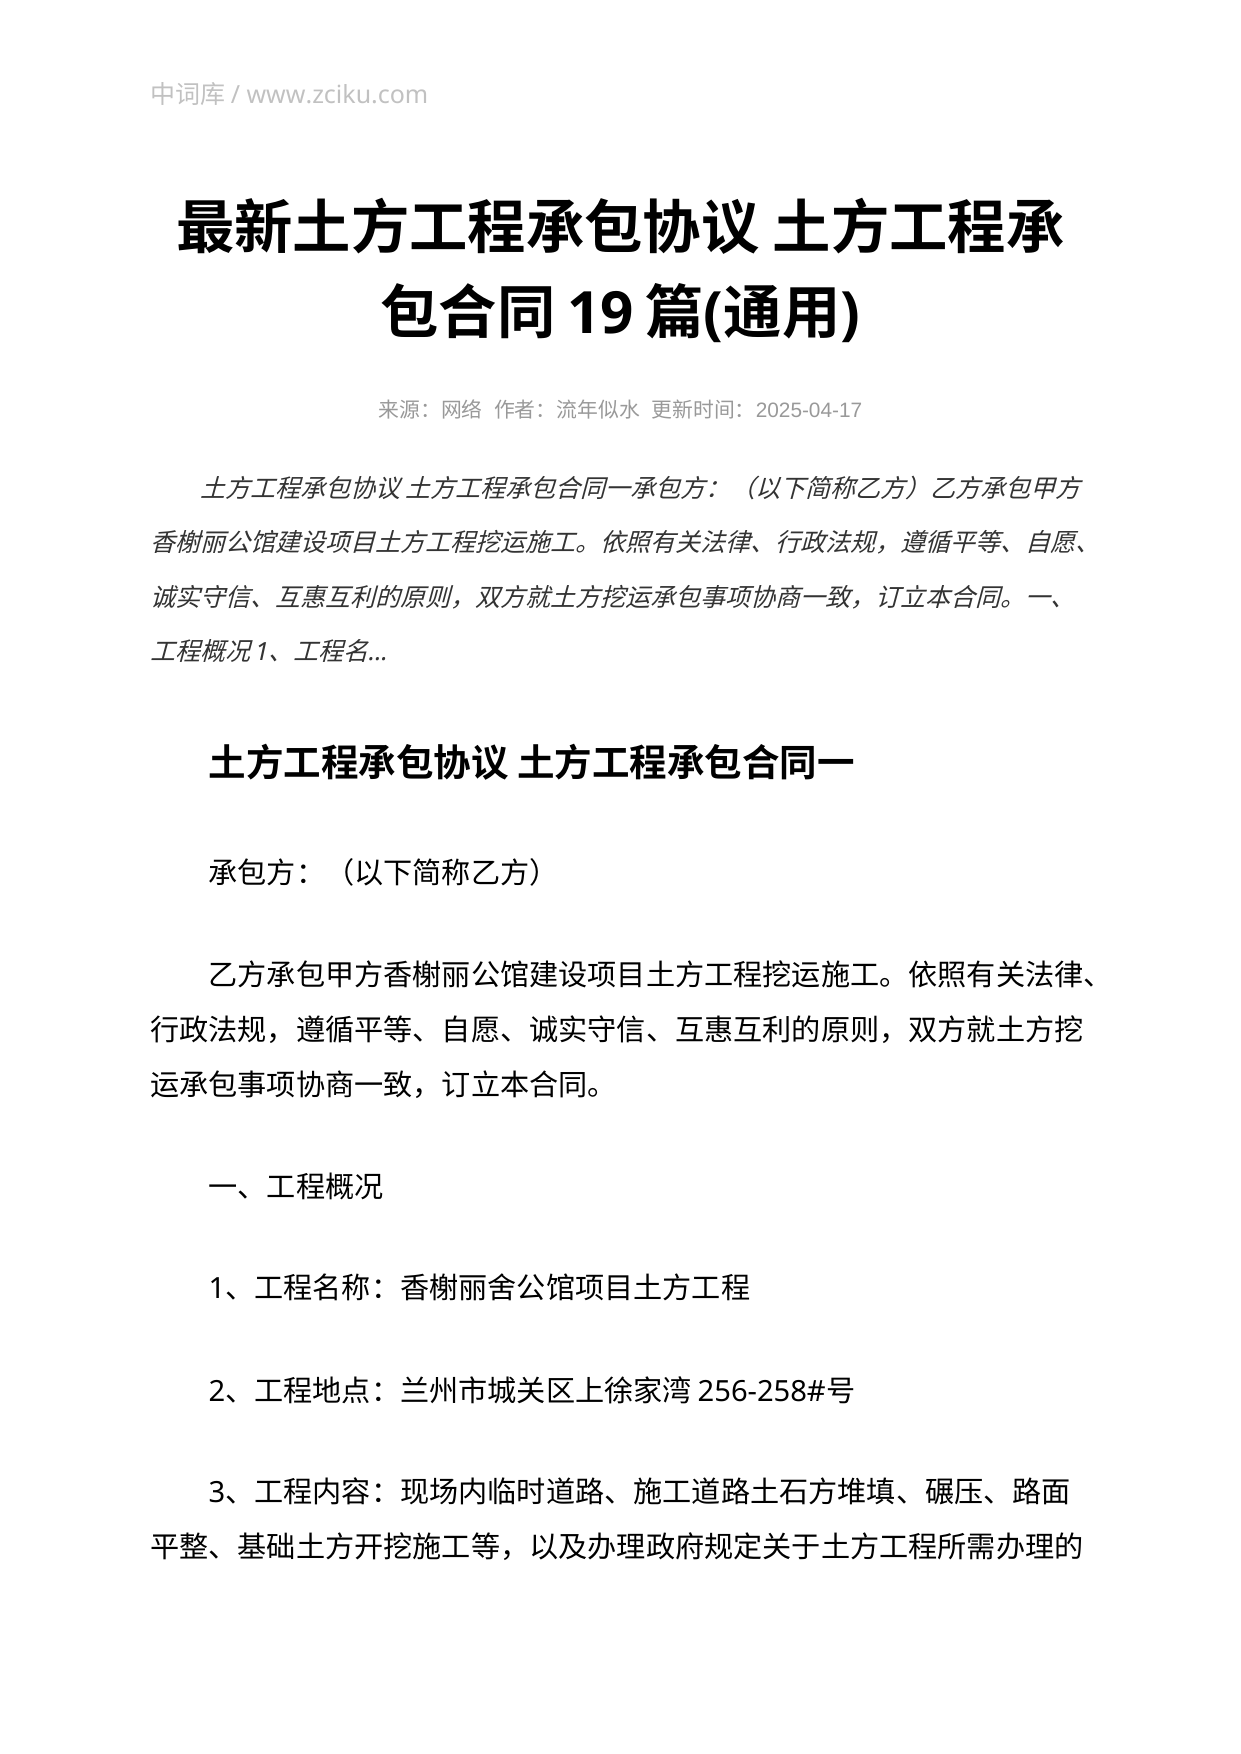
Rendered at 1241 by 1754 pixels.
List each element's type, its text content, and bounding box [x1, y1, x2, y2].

text 土方工程承包协议 土方工程承包合同一 [150, 733, 1090, 787]
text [150, 1469, 1090, 1566]
text 1、工程名称：香榭丽舍公馆项目土方工程 [150, 1265, 1090, 1307]
subtitle 最新土方工程承包协议 土方工程承包合同19篇(通用) [150, 181, 1090, 351]
text 乙方承包甲方香榭丽公馆建设项目土方工程挖运施工。依照有关法律、行政法规，遵循平等、自愿、诚实守信、互惠互利的原则，双方就土方挖运承包事项协商一致，订立本合同。 [150, 952, 1090, 1104]
text 来源：网络 作者：流年似水 更新时间：2025-04-17 [150, 397, 1090, 421]
text 一、工程概况 [150, 1163, 1090, 1206]
text 土方工程承包协议 土方工程承包合同一承包方：（以下简称乙方）乙方承包甲方香榭丽公馆建设项目土方工程挖运施工。依照有关法律、行政法规，遵循平等、自愿、诚实守信、互惠互利的原则，双方就土方挖运承包事项协商一致，订立本合同。一、工程概况1、工程名... [150, 468, 1090, 668]
text 承包方：（以下简称乙方） [150, 850, 1090, 892]
text 2、工程地点：兰州市城关区上徐家湾256-258#号 [150, 1367, 1090, 1409]
